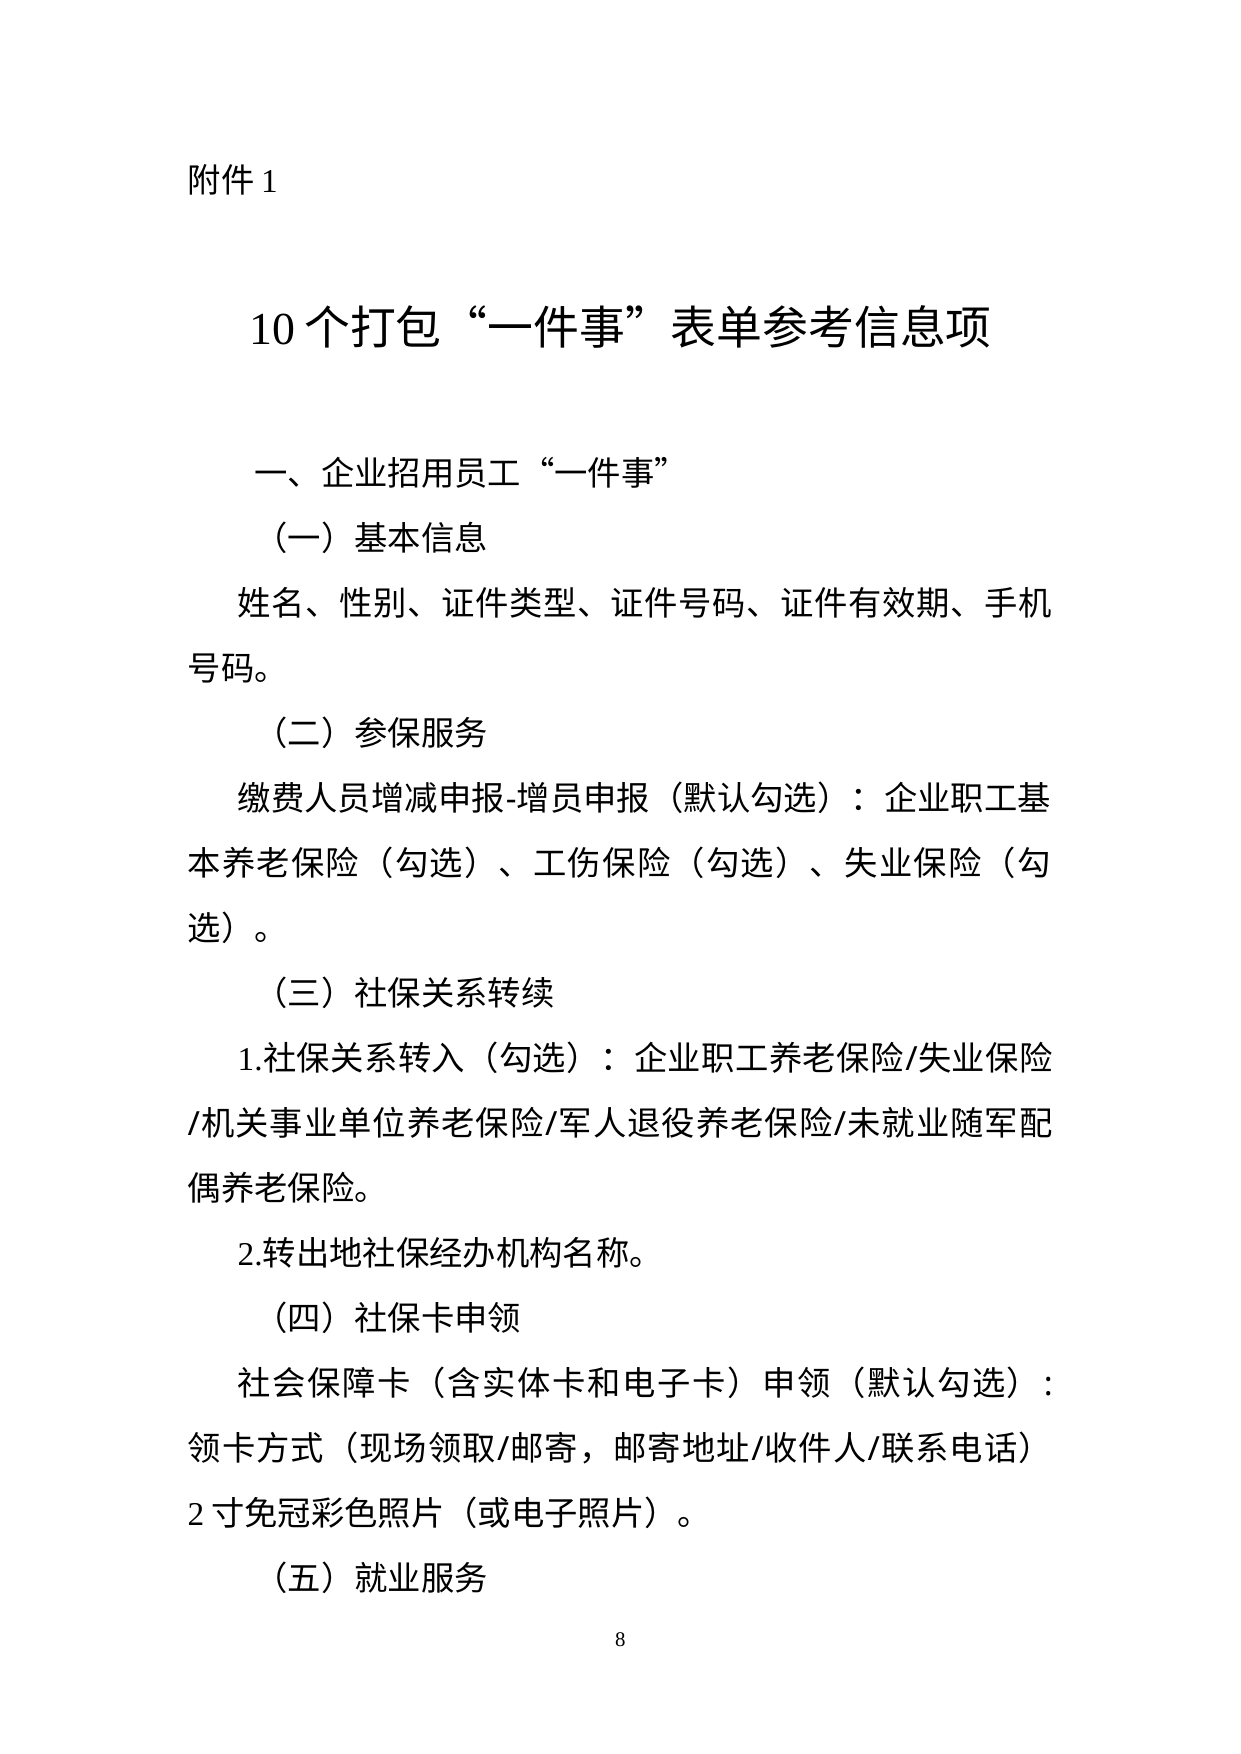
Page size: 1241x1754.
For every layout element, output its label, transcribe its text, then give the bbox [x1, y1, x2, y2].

text （五）就业服务 [187, 1543, 1053, 1608]
text 2.转出地社保经办机构名称。 [187, 1218, 1053, 1283]
text （一）基本信息 [187, 503, 1053, 568]
text 缴费人员增减申报-增员申报（默认勾选）：企业职工基本养老保险（勾选）、工伤保险（勾选）、失业保险（勾选）。 [187, 763, 1053, 958]
text （四）社保卡申领 [187, 1283, 1053, 1348]
text （二）参保服务 [187, 698, 1053, 763]
text 1.社保关系转入（勾选）：企业职工养老保险/失业保险/机关事业单位养老保险/军人退役养老保险/未就业随军配偶养老保险。 [187, 1023, 1053, 1218]
text 社会保障卡（含实体卡和电子卡）申领（默认勾选）: 领卡方式（现场领取/邮寄，邮寄地址/收件人/联系电话）、2寸免冠彩色照片（或电子照片）。 [187, 1348, 1053, 1543]
text （三）社保关系转续 [187, 958, 1053, 1023]
text 10个打包“一件事”表单参考信息项 [187, 276, 1053, 373]
text 附件1 [187, 146, 1053, 211]
text 一、企业招用员工“一件事” [187, 438, 1053, 503]
text 姓名、性别、证件类型、证件号码、证件有效期、手机号码。 [187, 568, 1053, 698]
